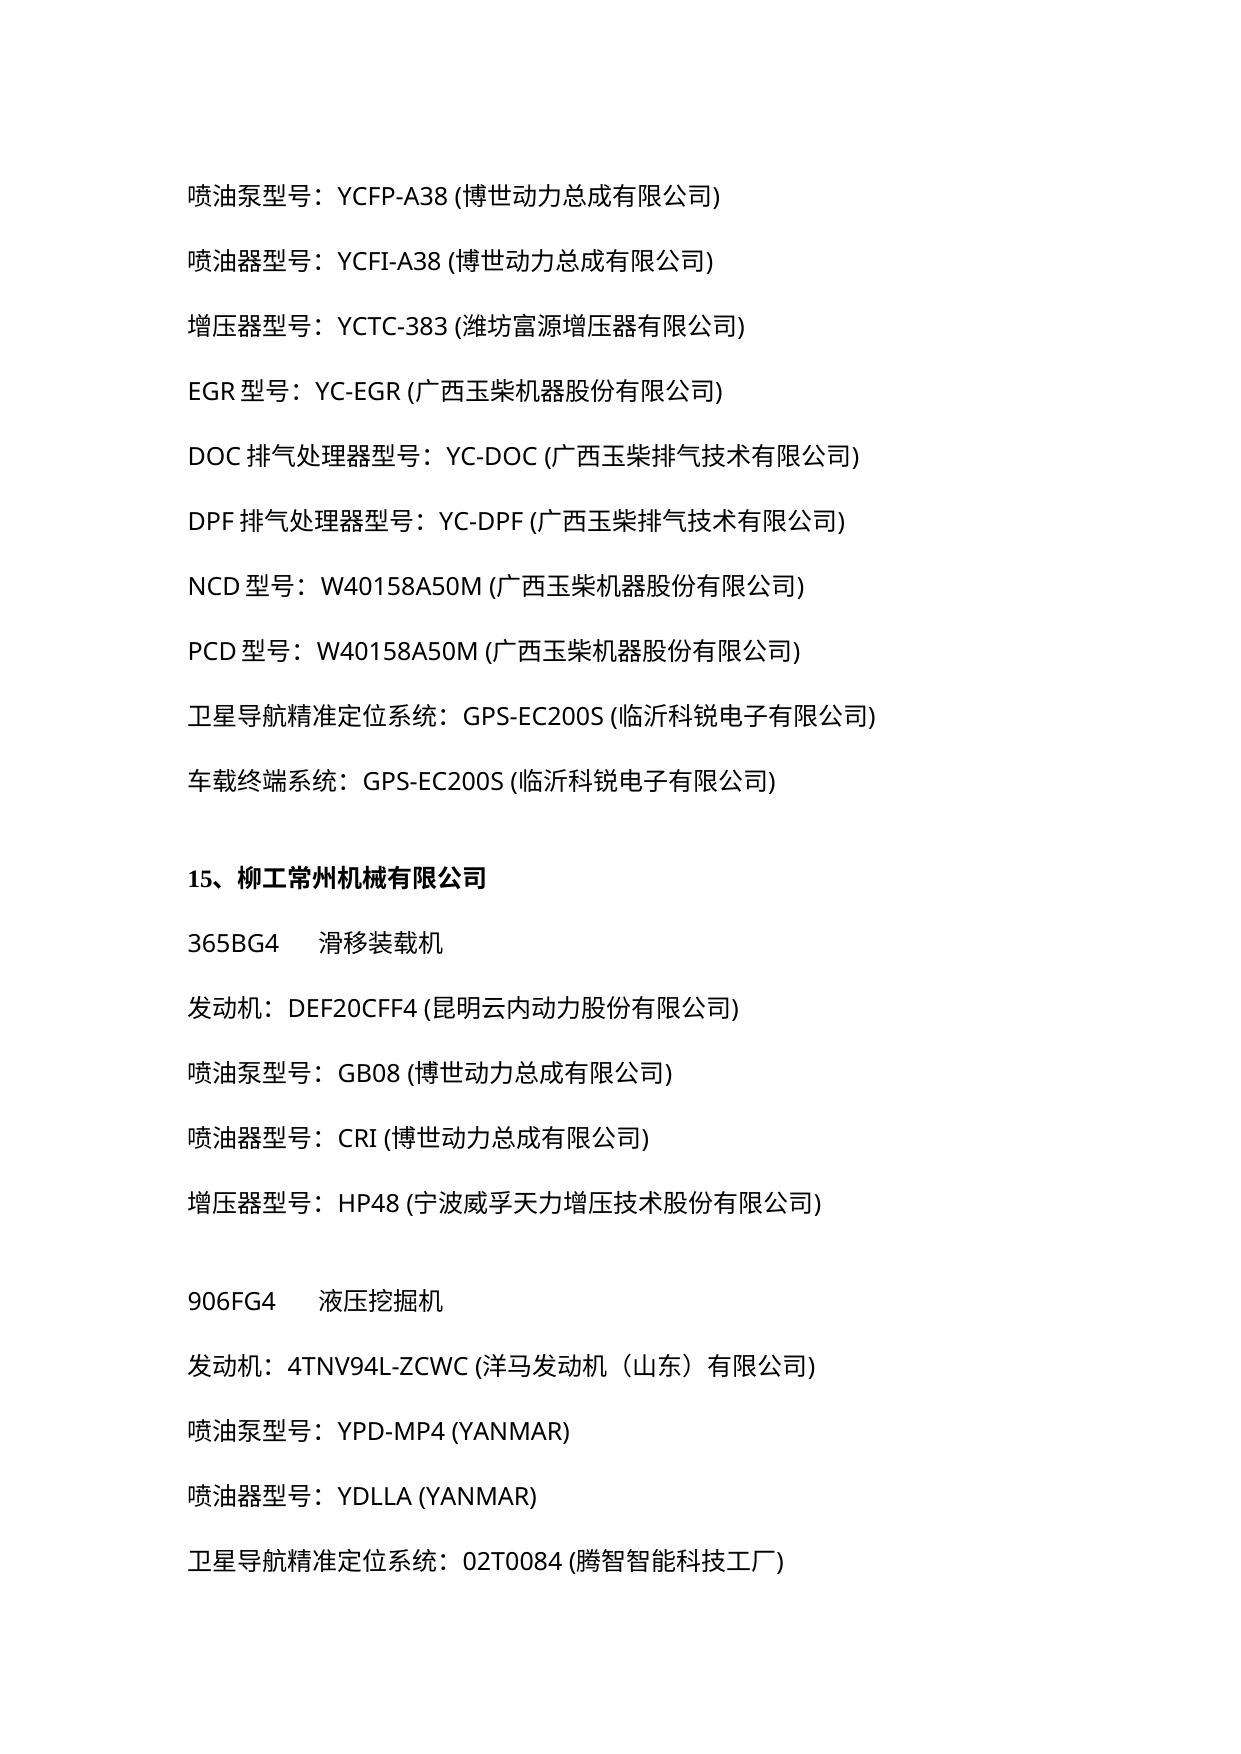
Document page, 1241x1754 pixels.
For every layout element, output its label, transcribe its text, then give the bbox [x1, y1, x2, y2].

text 卫星导航精准定位系统：02T0084 (腾智智能科技工厂) [187, 1527, 1053, 1592]
text 增压器型号：HP48 (宁波威孚天力增压技术股份有限公司) [187, 1169, 1053, 1234]
text 喷油泵型号：YCFP-A38 (博世动力总成有限公司) [187, 162, 1053, 227]
text DOC排气处理器型号：YC-DOC (广西玉柴排气技术有限公司) [187, 422, 1053, 487]
text 906FG4 液压挖掘机 [187, 1267, 1053, 1332]
text 喷油器型号：CRI (博世动力总成有限公司) [187, 1104, 1053, 1169]
text 15、柳工常州机械有限公司 [187, 844, 1053, 909]
text DPF排气处理器型号：YC-DPF (广西玉柴排气技术有限公司) [187, 487, 1053, 552]
text 喷油泵型号：YPD-MP4 (YANMAR) [187, 1397, 1053, 1462]
text 365BG4 滑移装载机 [187, 909, 1053, 974]
text 喷油泵型号：GB08 (博世动力总成有限公司) [187, 1039, 1053, 1104]
text 发动机：4TNV94L-ZCWC (洋马发动机（山东）有限公司) [187, 1332, 1053, 1397]
text EGR型号：YC-EGR (广西玉柴机器股份有限公司) [187, 357, 1053, 422]
text 发动机：DEF20CFF4 (昆明云内动力股份有限公司) [187, 974, 1053, 1039]
text 卫星导航精准定位系统：GPS-EC200S (临沂科锐电子有限公司) [187, 682, 1053, 747]
text 增压器型号：YCTC-383 (潍坊富源增压器有限公司) [187, 292, 1053, 357]
text 车载终端系统：GPS-EC200S (临沂科锐电子有限公司) [187, 747, 1053, 812]
text NCD型号：W40158A50M (广西玉柴机器股份有限公司) [187, 552, 1053, 617]
text 喷油器型号：YCFI-A38 (博世动力总成有限公司) [187, 227, 1053, 292]
text PCD型号：W40158A50M (广西玉柴机器股份有限公司) [187, 617, 1053, 682]
text 喷油器型号：YDLLA (YANMAR) [187, 1462, 1053, 1527]
